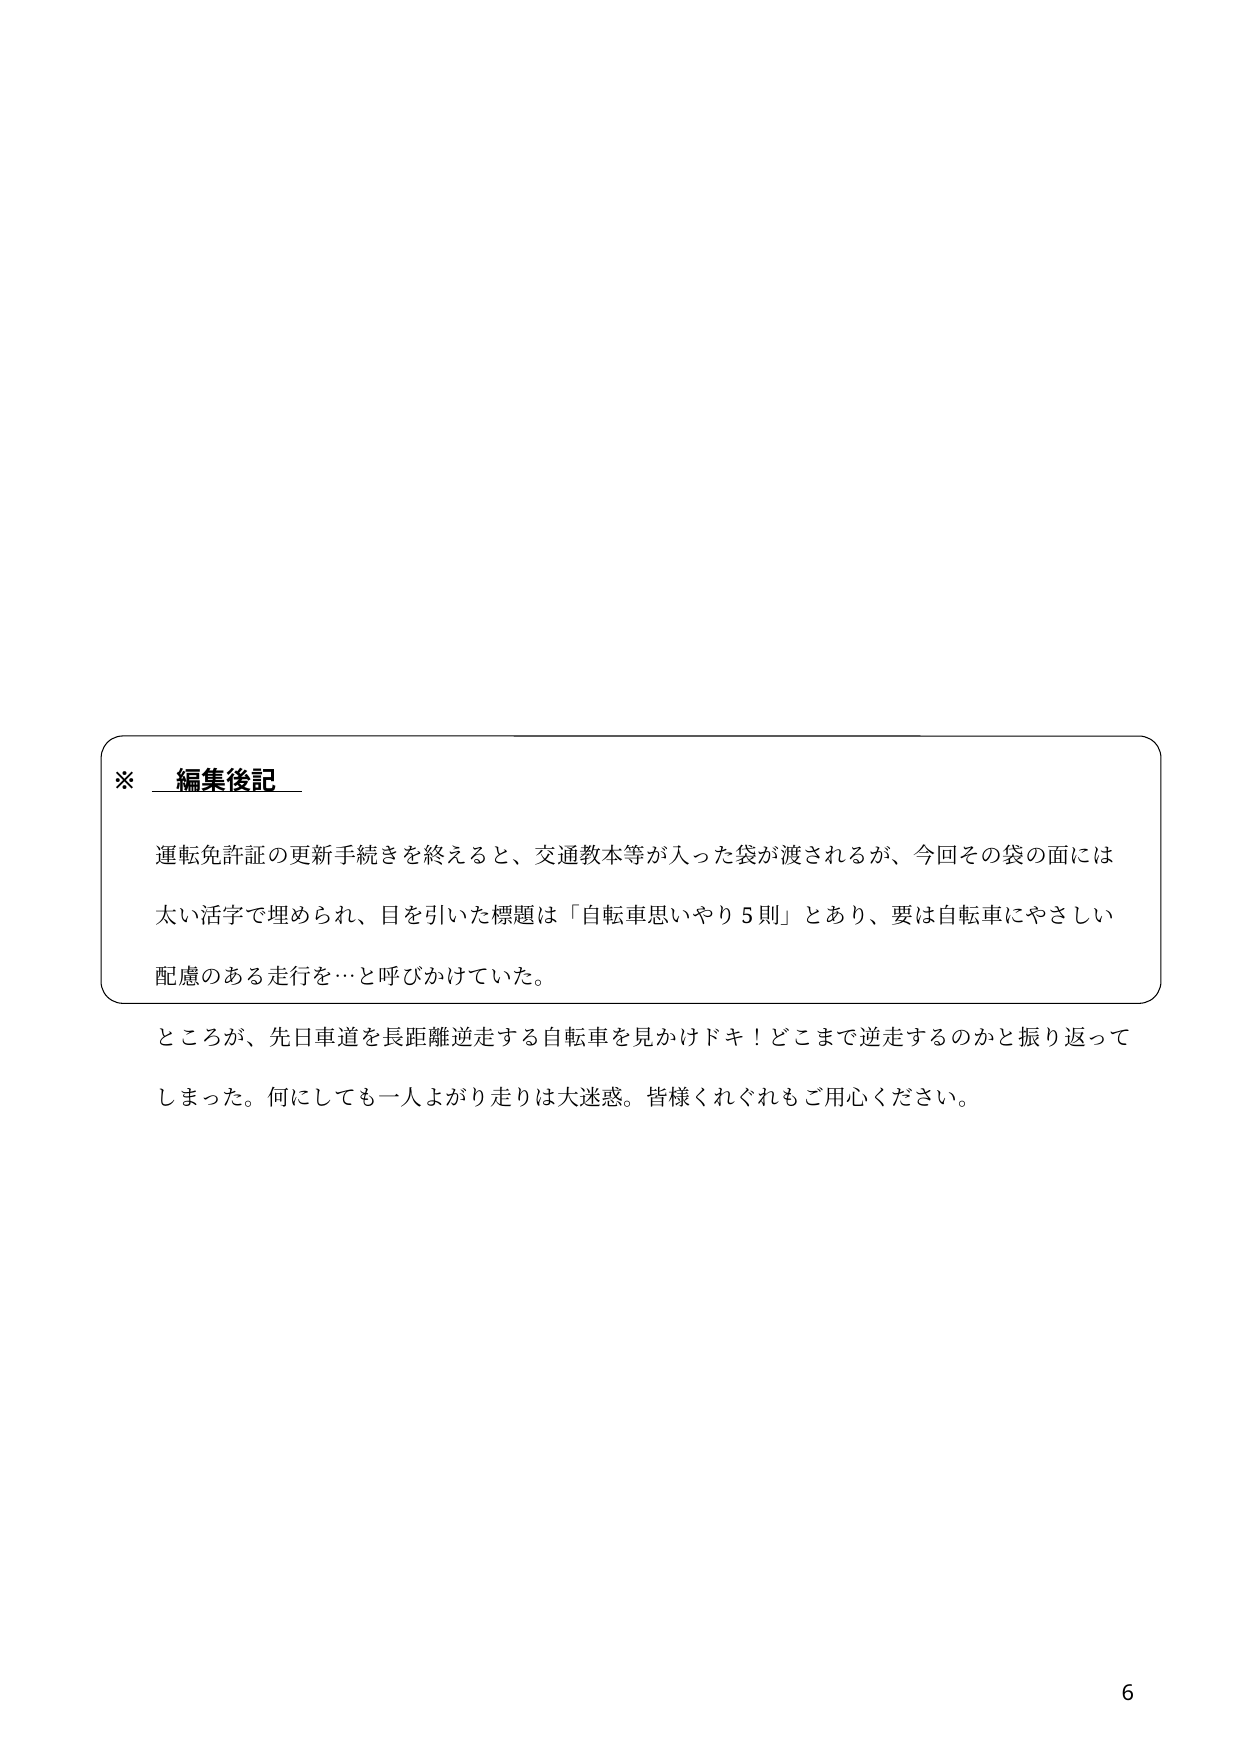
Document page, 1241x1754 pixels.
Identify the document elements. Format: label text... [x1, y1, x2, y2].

text 配慮のある走行を…と呼びかけていた。 [156, 945, 1134, 1005]
text 太い活字で埋められ、目を引いた標題は「自転車思いやり5則」とあり、要は自転車にやさしい [156, 884, 1134, 945]
text ところが、先日車道を長距離逆走する自転車を見かけドキ！どこまで逆走するのかと振り返ってしまった。何にしても一人よがり走りは大迷惑。皆様くれぐれもご用心ください。 [156, 1005, 1134, 1127]
text 運転免許証の更新手続きを終えると、交通教本等が入った袋が渡されるが、今回その袋の面には [156, 823, 1134, 884]
